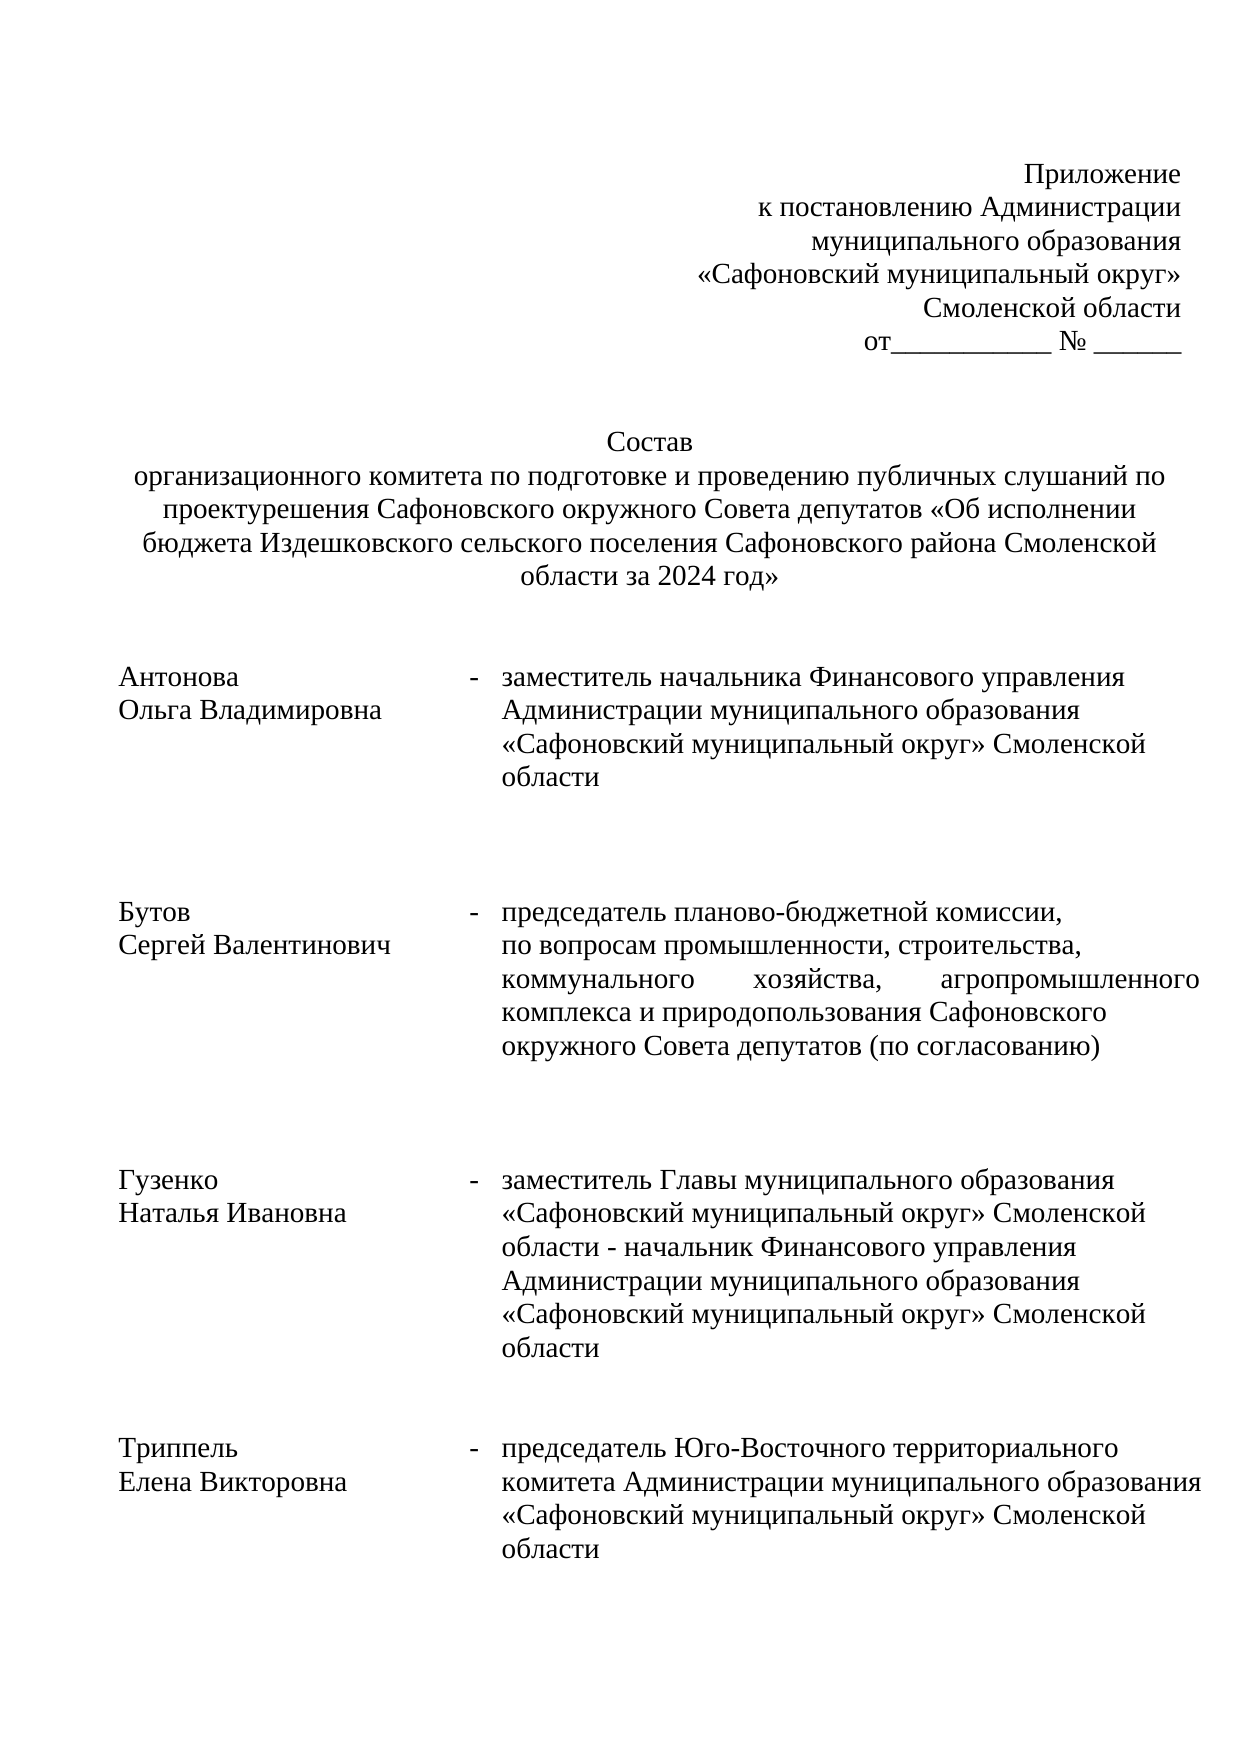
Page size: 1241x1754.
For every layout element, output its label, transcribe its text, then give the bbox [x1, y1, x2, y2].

table_cell Гузенко Наталья Ивановна [107, 1162, 458, 1430]
text Приложение [118, 156, 1181, 189]
table_header заместитель начальника Финансового управления Администрации муниципального образования «Сафоновский муниципальный округ» Смоленской области [490, 659, 1214, 894]
table_cell - [458, 1162, 490, 1430]
table_cell - [458, 894, 490, 1162]
table_cell председатель планово-бюджетной комиссии, по вопросам промышленности, строительства, коммунального хозяйства, агропромышленного комплекса и природопользования Сафоновского окружного Совета депутатов (по согласованию) [490, 894, 1214, 1162]
text Состав [118, 424, 1181, 458]
table_cell - [458, 1430, 490, 1564]
text Смоленской области [118, 290, 1181, 323]
text «Сафоновский муниципальный округ» [118, 256, 1181, 290]
table_header Антонова Ольга Владимировна [107, 659, 458, 894]
text организационного комитета по подготовке и проведению публичных слушаний по проектурешения Сафоновского окружного Совета депутатов «Об исполнении бюджета Издешковского сельского поселения Сафоновского района Смоленской области за 2024 год» [118, 458, 1181, 592]
table_cell председатель Юго-Восточного территориального комитета Администрации муниципального образования «Сафоновский муниципальный округ» Смоленской области [490, 1430, 1214, 1564]
table_header - [458, 659, 490, 894]
text муниципального образования [118, 223, 1181, 256]
text к постановлению Администрации [118, 189, 1181, 223]
table_cell Бутов Сергей Валентинович [107, 894, 458, 1162]
table_cell Триппель Елена Викторовна [107, 1430, 458, 1564]
text от___________ № ______ [118, 323, 1181, 357]
table_cell заместитель Главы муниципального образования «Сафоновский муниципальный округ» Смоленской области - начальник Финансового управления Администрации муниципального образования «Сафоновский муниципальный округ» Смоленской области [490, 1162, 1214, 1430]
